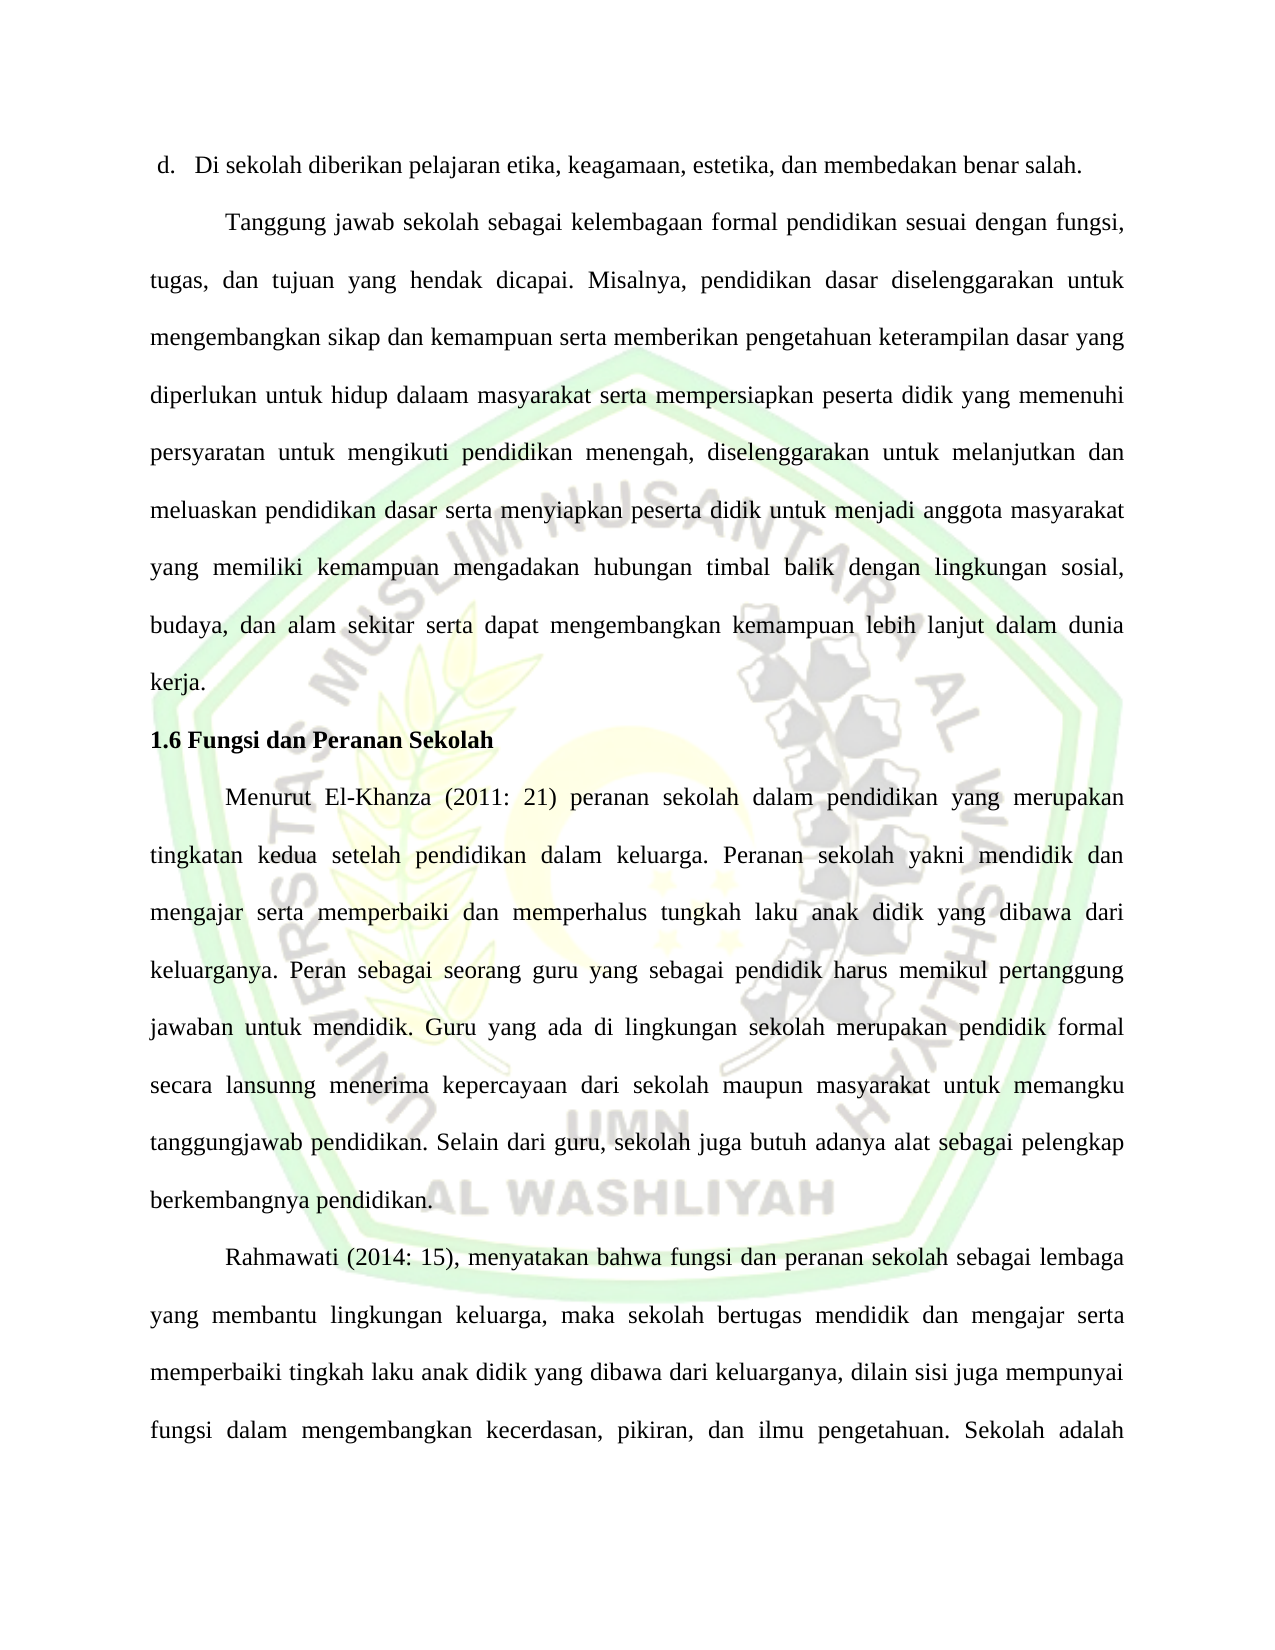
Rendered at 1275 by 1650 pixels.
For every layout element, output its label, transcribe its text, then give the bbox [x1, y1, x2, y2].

text 1.6 Fungsi dan Peranan Sekolah [150, 725, 1125, 754]
text Menurut El-Khanza (2011: 21) peranan sekolah dalam pendidikan yang merupakan tingkatan kedua setelah pendidikan dalam keluarga. Peranan sekolah yakni mendidik dan mengajar serta memperbaiki dan memperhalus tungkah laku anak didik yang dibawa dari keluarganya. Peran sebagai seorang guru yang sebagai pendidik harus memikul pertanggung jawaban untuk mendidik. Guru yang ada di lingkungan sekolah merupakan pendidik formal secara lansunng menerima kepercayaan dari sekolah maupun masyarakat untuk memangku tanggungjawab pendidikan. Selain dari guru, sekolah juga butuh adanya alat sebagai pelengkap berkembangnya pendidikan. [150, 782, 1125, 1214]
text Tanggung jawab sekolah sebagai kelembagaan formal pendidikan sesuai dengan fungsi, tugas, dan tujuan yang hendak dicapai. Misalnya, pendidikan dasar diselenggarakan untuk mengembangkan sikap dan kemampuan serta memberikan pengetahuan keterampilan dasar yang diperlukan untuk hidup dalaam masyarakat serta mempersiapkan peserta didik yang memenuhi persyaratan untuk mengikuti pendidikan menengah, diselenggarakan untuk melanjutkan dan meluaskan pendidikan dasar serta menyiapkan peserta didik untuk menjadi anggota masyarakat yang memiliki kemampuan mengadakan hubungan timbal balik dengan lingkungan sosial, budaya, dan alam sekitar serta dapat mengembangkan kemampuan lebih lanjut dalam dunia kerja. [150, 207, 1125, 696]
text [150, 1242, 1125, 1444]
list Di sekolah diberikan pelajaran etika, keagamaan, estetika, dan membedakan benar salah. [157, 150, 1125, 179]
